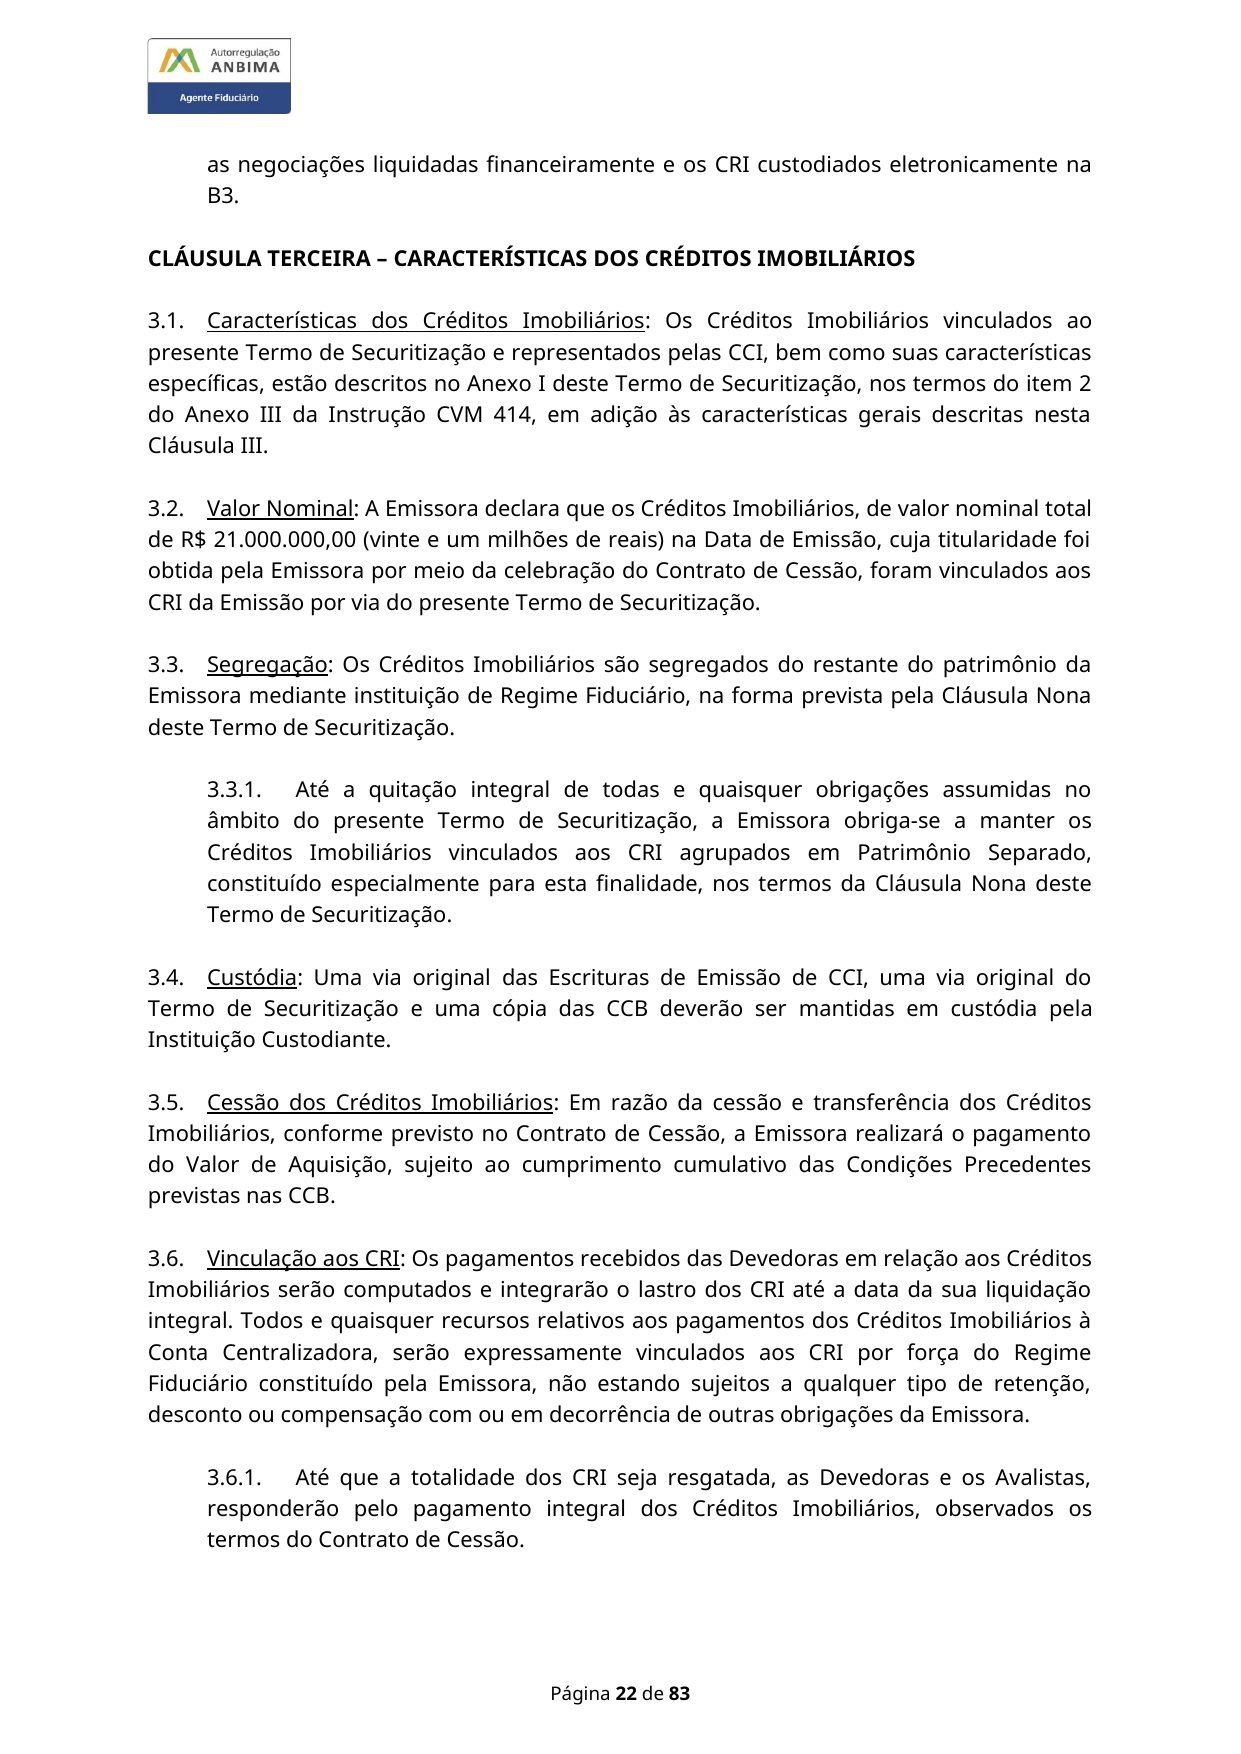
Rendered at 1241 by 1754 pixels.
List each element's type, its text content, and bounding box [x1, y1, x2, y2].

list Vinculação aos CRI: Os pagamentos recebidos das Devedoras em relação aos Créditos Imobiliários serão computados e integrarão o lastro dos CRI até a data da sua liquidação integral. Todos e quaisquer recursos relativos aos pagamentos dos Créditos Imobiliários à Conta Centralizadora, serão expressamente vinculados aos CRI por força do Regime Fiduciário constituído pela Emissora, não estando sujeitos a qualquer tipo de retenção, desconto ou compensação com ou em decorrência de outras obrigações da Emissora. [148, 1241, 1093, 1429]
list Cessão dos Créditos Imobiliários: Em razão da cessão e transferência dos Créditos Imobiliários, conforme previsto no Contrato de Cessão, a Emissora realizará o pagamento do Valor de Aquisição, sujeito ao cumprimento cumulativo das Condições Precedentes previstas nas CCB. [148, 1085, 1093, 1210]
list Até a quitação integral de todas e quaisquer obrigações assumidas no âmbito do presente Termo de Securitização, a Emissora obriga-se a manter os Créditos Imobiliários vinculados aos CRI agrupados em Patrimônio Separado, constituído especialmente para esta finalidade, nos termos da Cláusula Nona deste Termo de Securitização. [207, 773, 1093, 929]
list Custódia: Uma via original das Escrituras de Emissão de CCI, uma via original do Termo de Securitização e uma cópia das CCB deverão ser mantidas em custódia pela Instituição Custodiante. [148, 960, 1093, 1054]
picture [147, 38, 291, 114]
list Até que a totalidade dos CRI seja resgatada, as Devedoras e os Avalistas, responderão pelo pagamento integral dos Créditos Imobiliários, observados os termos do Contrato de Cessão. [207, 1460, 1093, 1554]
list Características dos Créditos Imobiliários: Os Créditos Imobiliários vinculados ao presente Termo de Securitização e representados pelas CCI, bem como suas características específicas, estão descritos no Anexo I deste Termo de Securitização, nos termos do item 2 do Anexo III da Instrução CVM 414, em adição às características gerais descritas nesta Cláusula III. [148, 304, 1093, 460]
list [148, 148, 1093, 210]
list Valor Nominal: A Emissora declara que os Créditos Imobiliários, de valor nominal total de R$ na Data de Emissão, cuja titularidade foi obtida pela Emissora por meio da celebração do Contrato de Cessão, foram vinculados aos CRI da Emissão por via do presente Termo de Securitização. [148, 491, 1093, 616]
subtitle CLÁUSULA TERCEIRA – CARACTERÍSTICAS DOS CRÉDITOS IMOBILIÁRIOS [148, 241, 1092, 273]
list Segregação: Os Créditos Imobiliários são segregados do restante do patrimônio da Emissora mediante instituição de Regime Fiduciário, na forma prevista pela Cláusula Nona deste Termo de Securitização. [148, 648, 1093, 741]
